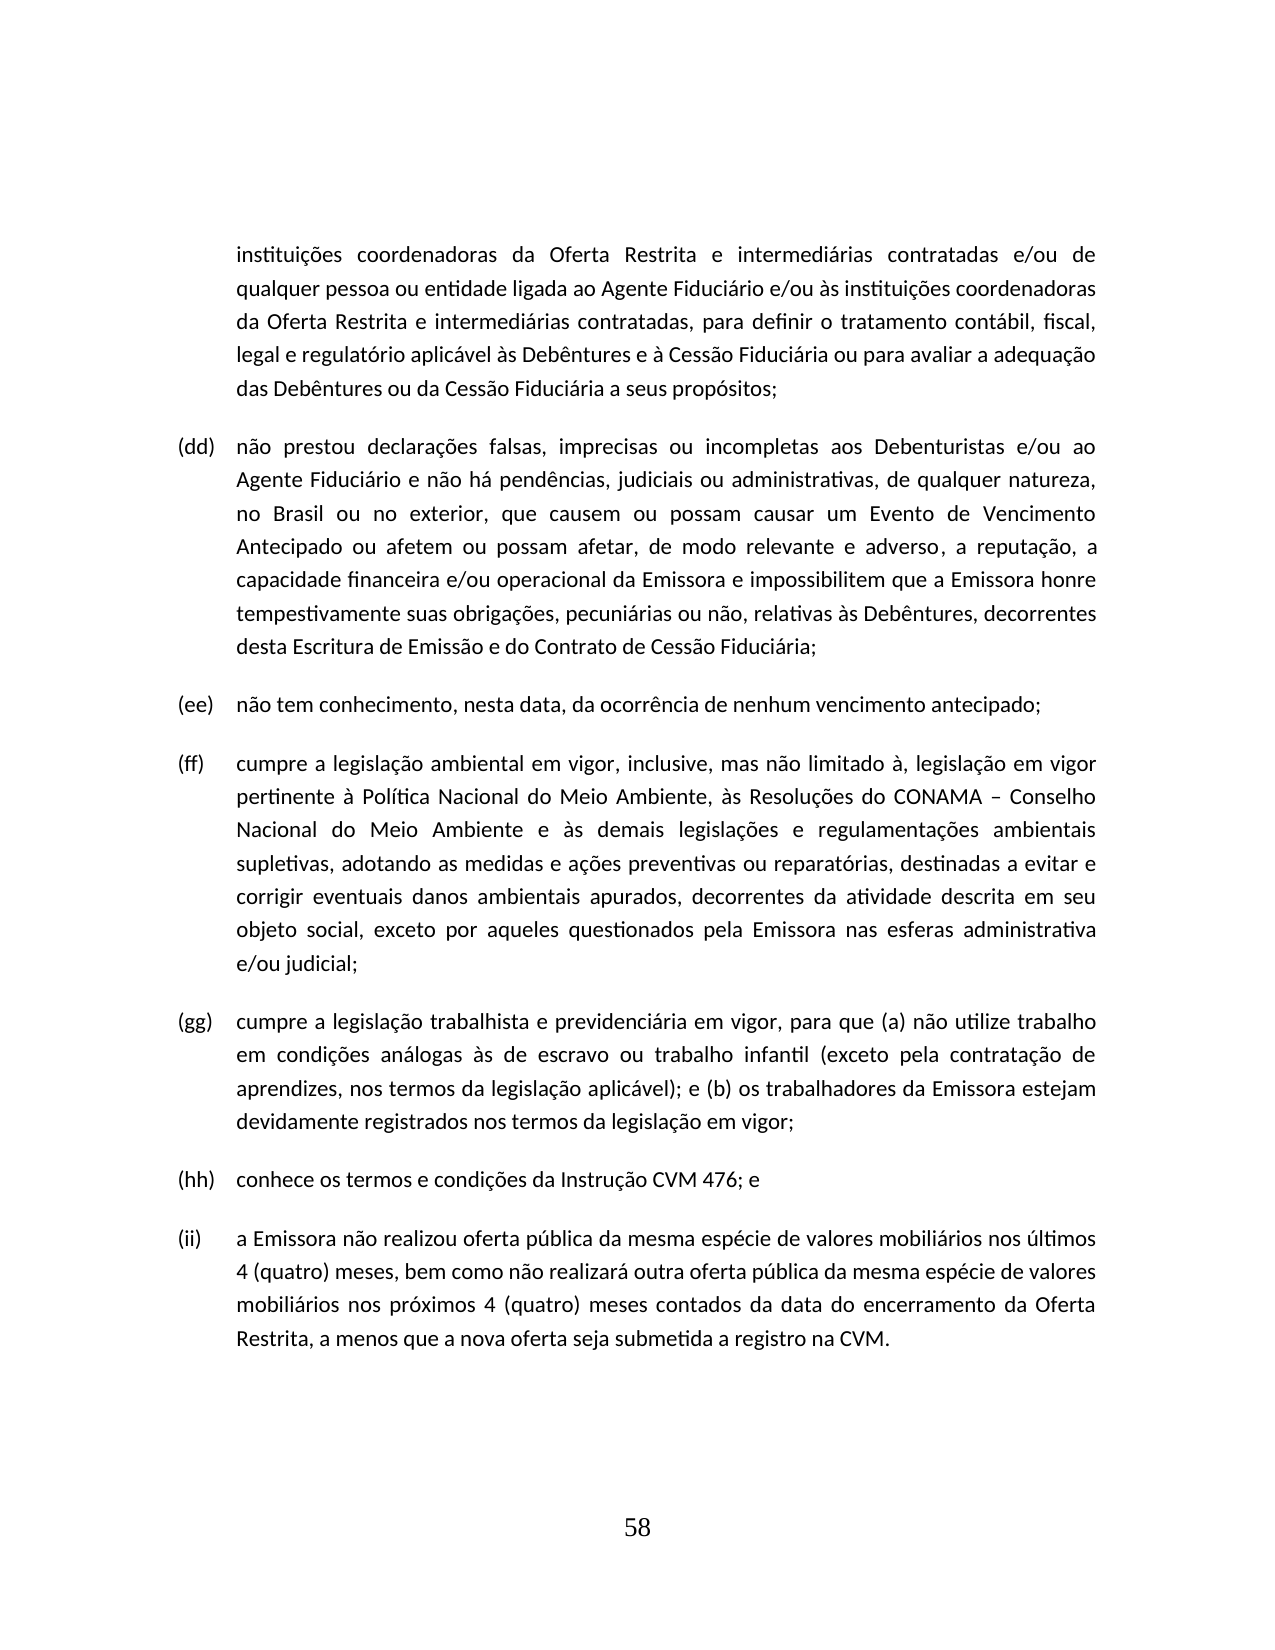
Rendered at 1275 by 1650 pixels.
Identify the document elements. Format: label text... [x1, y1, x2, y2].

list cumpre a legislação trabalhista e previdenciária em vigor, para que (a) não utilize trabalho em condições análogas às de escravo ou trabalho infantil (exceto pela contratação de aprendizes, nos termos da legislação aplicável); e (b) os trabalhadores da Emissora estejam devidamente registrados nos termos da legislação em vigor; [177, 1003, 1098, 1136]
list cumpre a legislação ambiental em vigor, inclusive, mas não limitado à, legislação em vigor pertinente à Política Nacional do Meio Ambiente, às Resoluções do CONAMA – Conselho Nacional do Meio Ambiente e às demais legislações e regulamentações ambientais supletivas, adotando as medidas e ações preventivas ou reparatórias, destinadas a evitar e corrigir eventuais danos ambientais apurados, decorrentes da atividade descrita em seu objeto social, exceto por aqueles questionados pela Emissora nas esferas administrativa e/ou judicial; [177, 744, 1098, 978]
list não tem conhecimento, nesta data, da ocorrência de nenhum vencimento antecipado; [177, 686, 1098, 719]
list a Emissora não realizou oferta pública da mesma espécie de valores mobiliários nos últimos 4 (quatro) meses, bem como não realizará outra oferta pública da mesma espécie de valores mobiliários nos próximos 4 (quatro) meses contados da data do encerramento da Oferta Restrita, a menos que a nova oferta seja submetida a registro na CVM. [177, 1219, 1098, 1353]
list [177, 236, 1098, 403]
list conhece os termos e condições da Instrução CVM 476; e [177, 1161, 1098, 1194]
list não prestou declarações falsas, imprecisas ou incompletas aos Debenturistas e/ou ao Agente Fiduciário e não há pendências, judiciais ou administrativas, de qualquer natureza, no Brasil ou no exterior, que causem ou possam causar um Evento de Vencimento Antecipado ou afetem ou possam afetar, de modo relevante e adverso, a reputação, a capacidade financeira e/ou operacional da Emissora e impossibilitem que a Emissora honre tempestivamente suas obrigações, pecuniárias ou não, relativas às Debêntures, decorrentes desta Escritura de Emissão e do Contrato de Cessão Fiduciária; [177, 428, 1098, 661]
